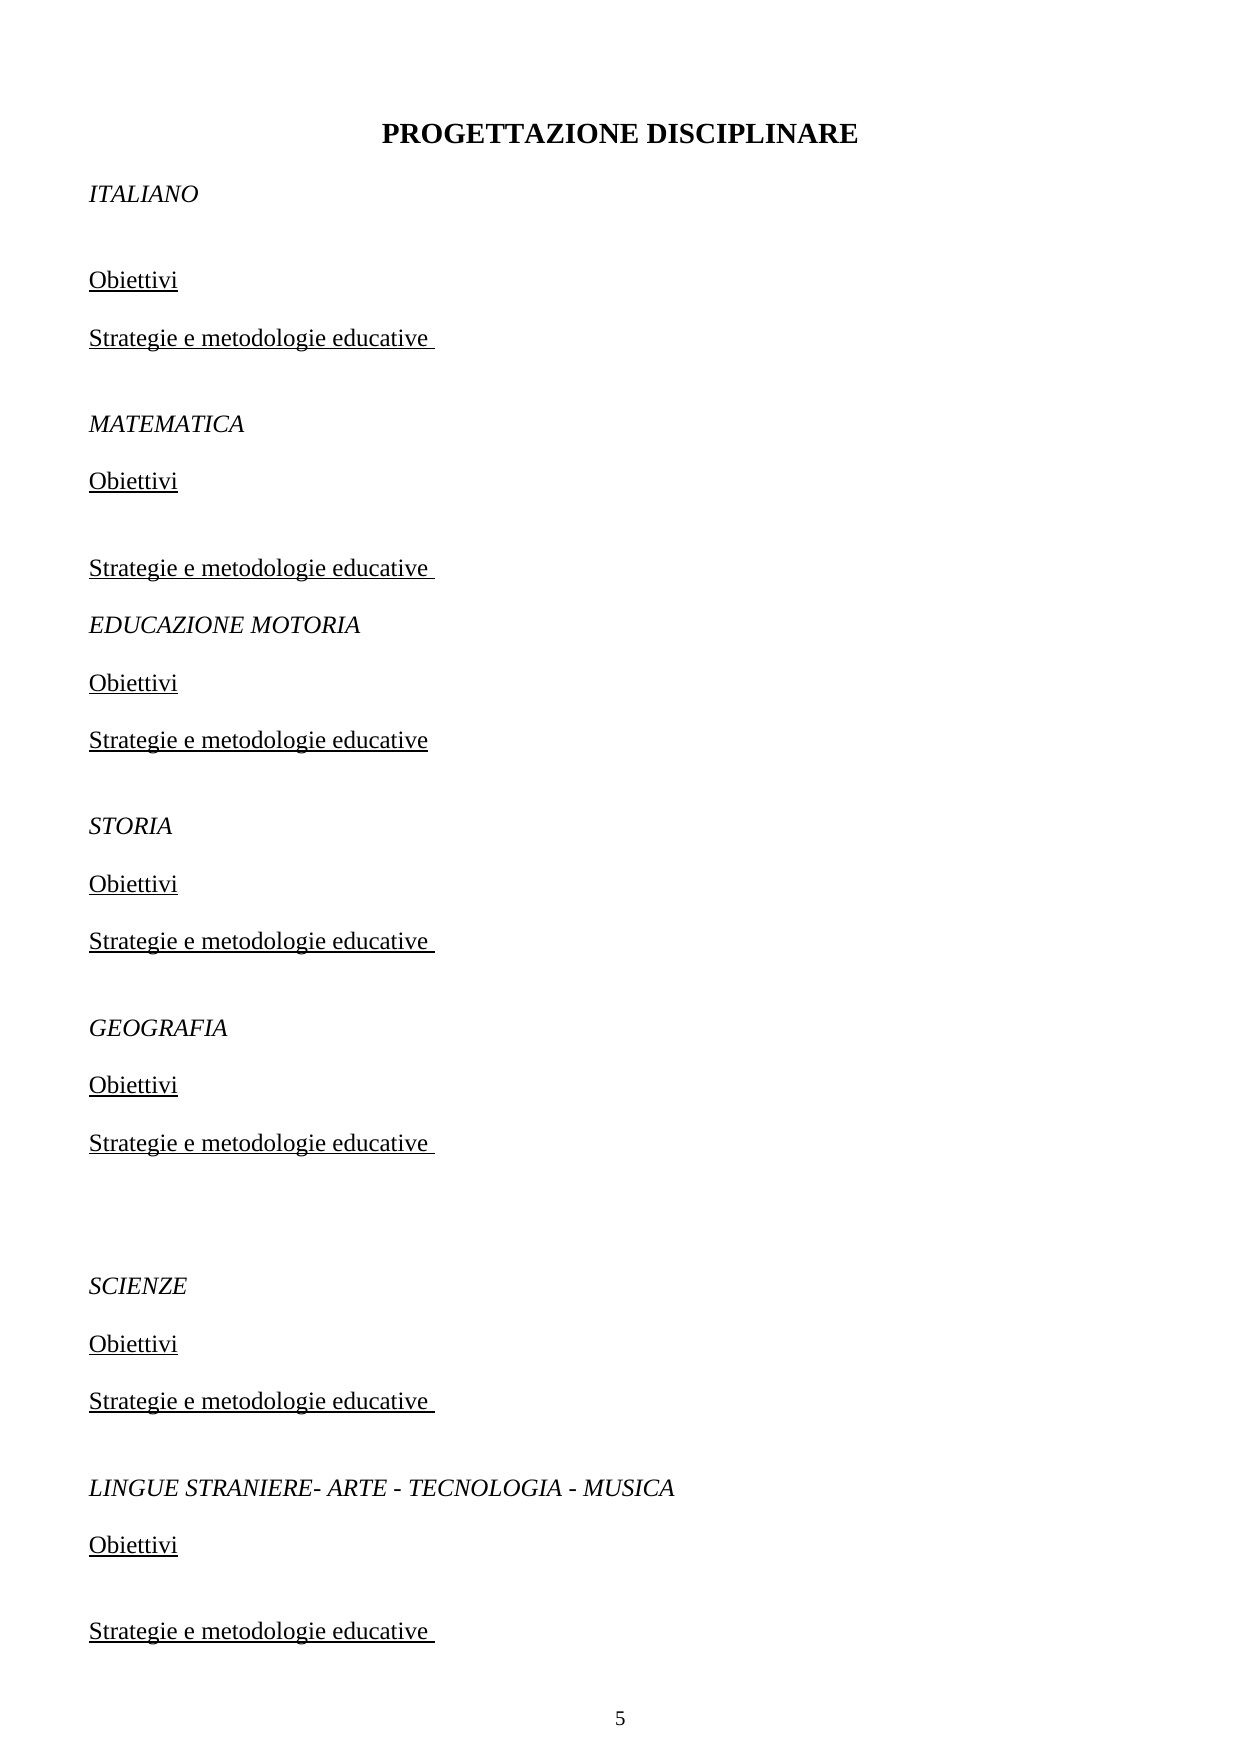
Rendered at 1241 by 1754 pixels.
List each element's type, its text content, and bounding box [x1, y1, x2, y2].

text Strategie e metodologie educative [89, 323, 1152, 351]
text PROGETTAZIONE DISCIPLINARE [89, 117, 1152, 150]
text SCIENZE [89, 1271, 1152, 1300]
text Obiettivi [89, 1329, 1152, 1358]
text Strategie e metodologie educative [89, 1616, 1152, 1645]
text Strategie e metodologie educative [89, 1128, 1152, 1156]
text Obiettivi [89, 869, 1152, 898]
text Obiettivi [89, 1070, 1152, 1099]
text Obiettivi [89, 1530, 1152, 1559]
text Strategie e metodologie educative [89, 926, 1152, 955]
text Obiettivi [89, 466, 1152, 495]
text MATEMATICA [89, 409, 1152, 438]
text Strategie e metodologie educative [89, 1386, 1152, 1415]
text ITALIANO [89, 179, 1152, 208]
text Strategie e metodologie educative [89, 553, 1152, 581]
text Obiettivi [89, 265, 1152, 294]
text EDUCAZIONE MOTORIA [89, 610, 1152, 639]
text GEOGRAFIA [89, 1013, 1152, 1041]
text LINGUE STRANIERE- ARTE - TECNOLOGIA - MUSICA [89, 1473, 1152, 1501]
text Strategie e metodologie educative [89, 725, 1152, 754]
text Obiettivi [89, 668, 1152, 696]
text STORIA [89, 811, 1152, 840]
